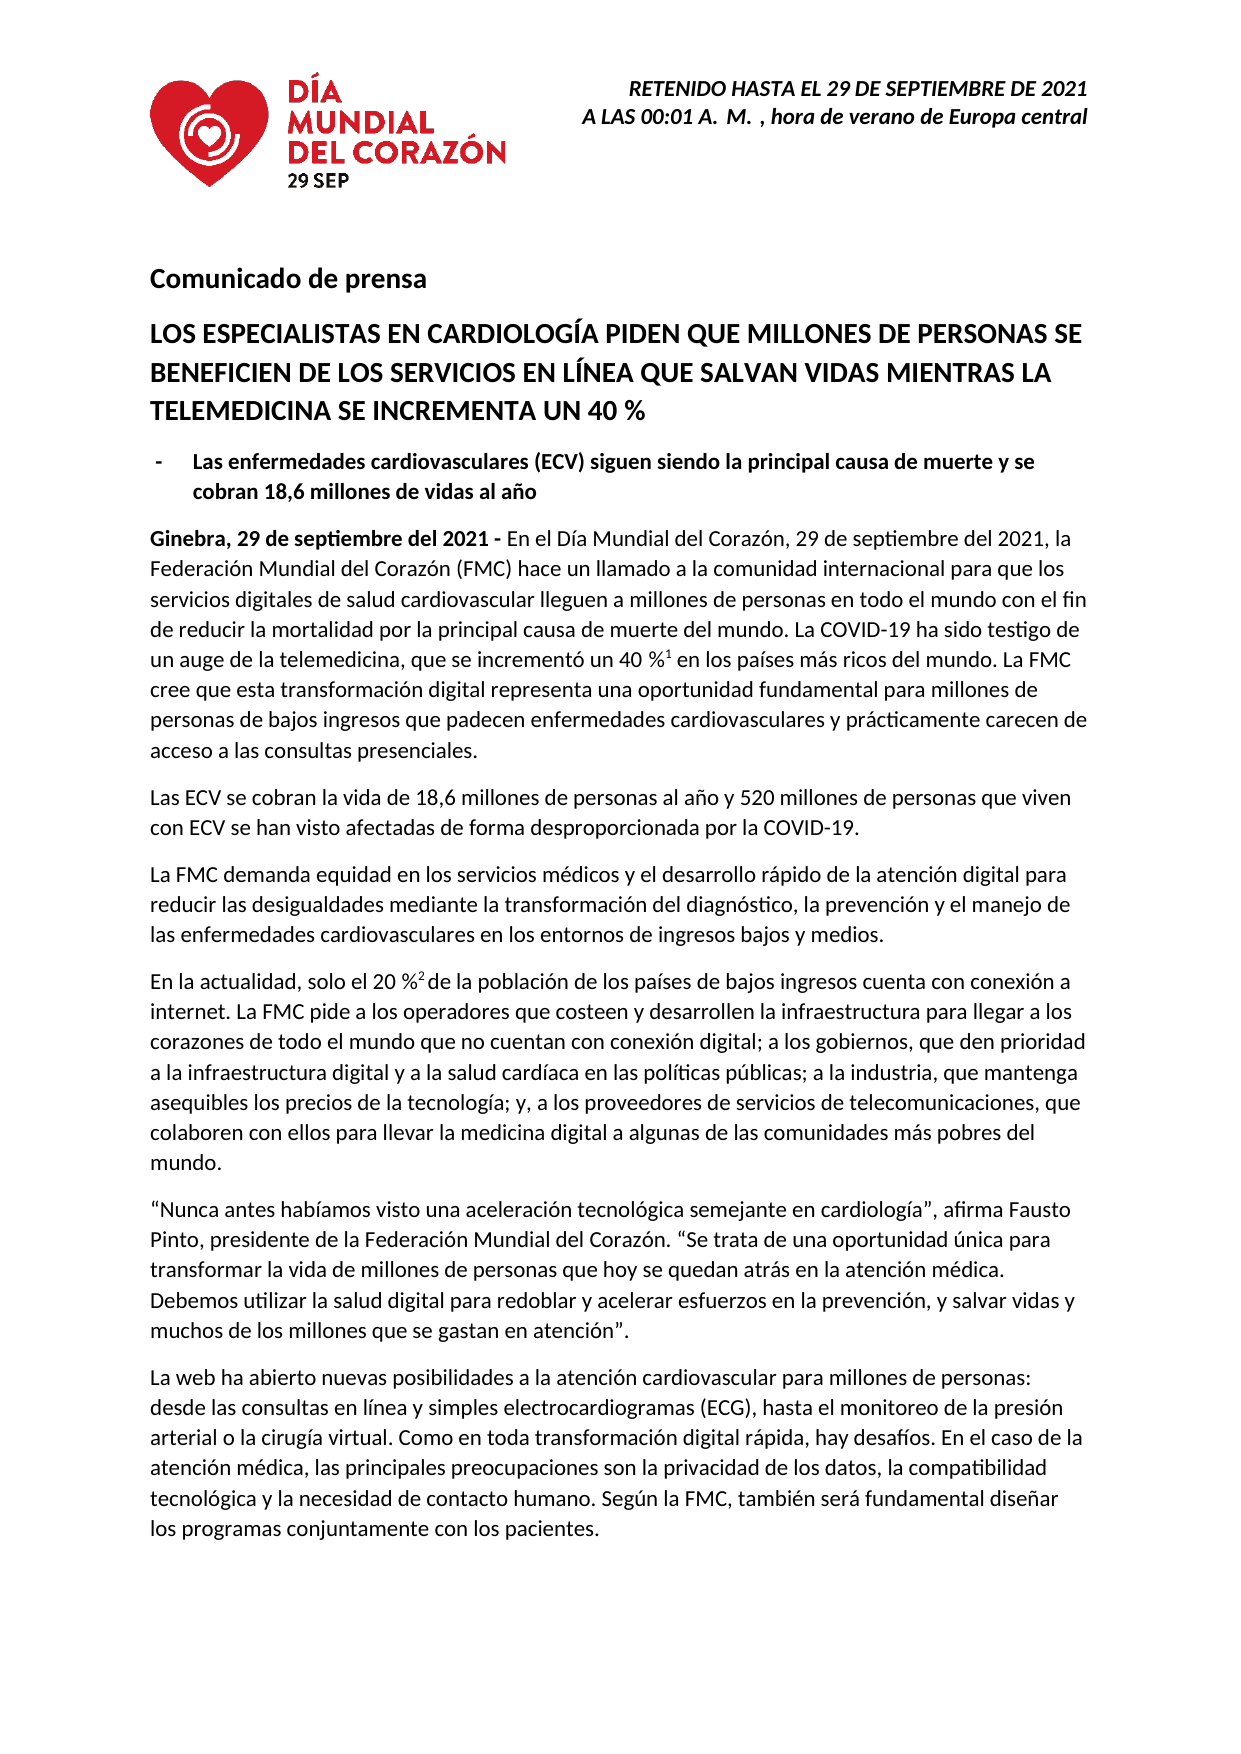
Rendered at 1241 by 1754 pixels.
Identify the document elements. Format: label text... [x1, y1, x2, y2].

text Comunicado de prensa [150, 260, 1090, 296]
picture [150, 72, 506, 188]
text Ginebra, 29 de septiembre del 2021 - En el Día Mundial del Corazón, 29 de septiembre del 2021, la Federación Mundial del Corazón (FMC) hace un llamado a la comunidad internacional para que los servicios digitales de salud cardiovascular lleguen a millones de personas en todo el mundo con el fin de reducir la mortalidad por la principal causa de muerte del mundo. La COVID-19 ha sido testigo de un auge de la telemedicina, que se incrementó un 40 %1 en los países más ricos del mundo. La FMC cree que esta transformación digital representa una oportunidad fundamental para millones de personas de bajos ingresos que padecen enfermedades cardiovasculares y prácticamente carecen de acceso a las consultas presenciales. [150, 524, 1090, 764]
text En la actualidad, solo el 20 %2 de la población de los países de bajos ingresos cuenta con conexión a internet. La FMC pide a los operadores que costeen y desarrollen la infraestructura para llegar a los corazones de todo el mundo que no cuentan con conexión digital; a los gobiernos, que den prioridad a la infraestructura digital y a la salud cardíaca en las políticas públicas; a la industria, que mantenga asequibles los precios de la tecnología; y, a los proveedores de servicios de telecomunicaciones, que colaboren con ellos para llevar la medicina digital a algunas de las comunidades más pobres del mundo. [150, 967, 1090, 1176]
list Las enfermedades cardiovasculares (ECV) siguen siendo la principal causa de muerte y se cobran 18,6 millones de vidas al año [155, 447, 1090, 506]
text Las ECV se cobran la vida de 18,6 millones de personas al año y 520 millones de personas que viven con ECV se han visto afectadas de forma desproporcionada por la COVID-19. [150, 783, 1090, 841]
text “Nunca antes habíamos visto una aceleración tecnológica semejante en cardiología”, afirma Fausto Pinto, presidente de la Federación Mundial del Corazón. “Se trata de una oportunidad única para transformar la vida de millones de personas que hoy se quedan atrás en la atención médica. Debemos utilizar la salud digital para redoblar y acelerar esfuerzos en la prevención, y salvar vidas y muchos de los millones que se gastan en atención”. [150, 1195, 1090, 1344]
text La web ha abierto nuevas posibilidades a la atención cardiovascular para millones de personas: desde las consultas en línea y simples electrocardiogramas (ECG), hasta el monitoreo de la presión arterial o la cirugía virtual. Como en toda transformación digital rápida, hay desafíos. En el caso de la atención médica, las principales preocupaciones son la privacidad de los datos, la compatibilidad tecnológica y la necesidad de contacto humano. Según la FMC, también será fundamental diseñar los programas conjuntamente con los pacientes. [150, 1363, 1090, 1542]
text LOS ESPECIALISTAS EN CARDIOLOGÍA PIDEN QUE MILLONES DE PERSONAS SE BENEFICIEN DE LOS SERVICIOS EN LÍNEA QUE SALVAN VIDAS MIENTRAS LA TELEMEDICINA SE INCREMENTA UN 40 % [150, 315, 1090, 428]
text La FMC demanda equidad en los servicios médicos y el desarrollo rápido de la atención digital para reducir las desigualdades mediante la transformación del diagnóstico, la prevención y el manejo de las enfermedades cardiovasculares en los entornos de ingresos bajos y medios. [150, 860, 1090, 948]
